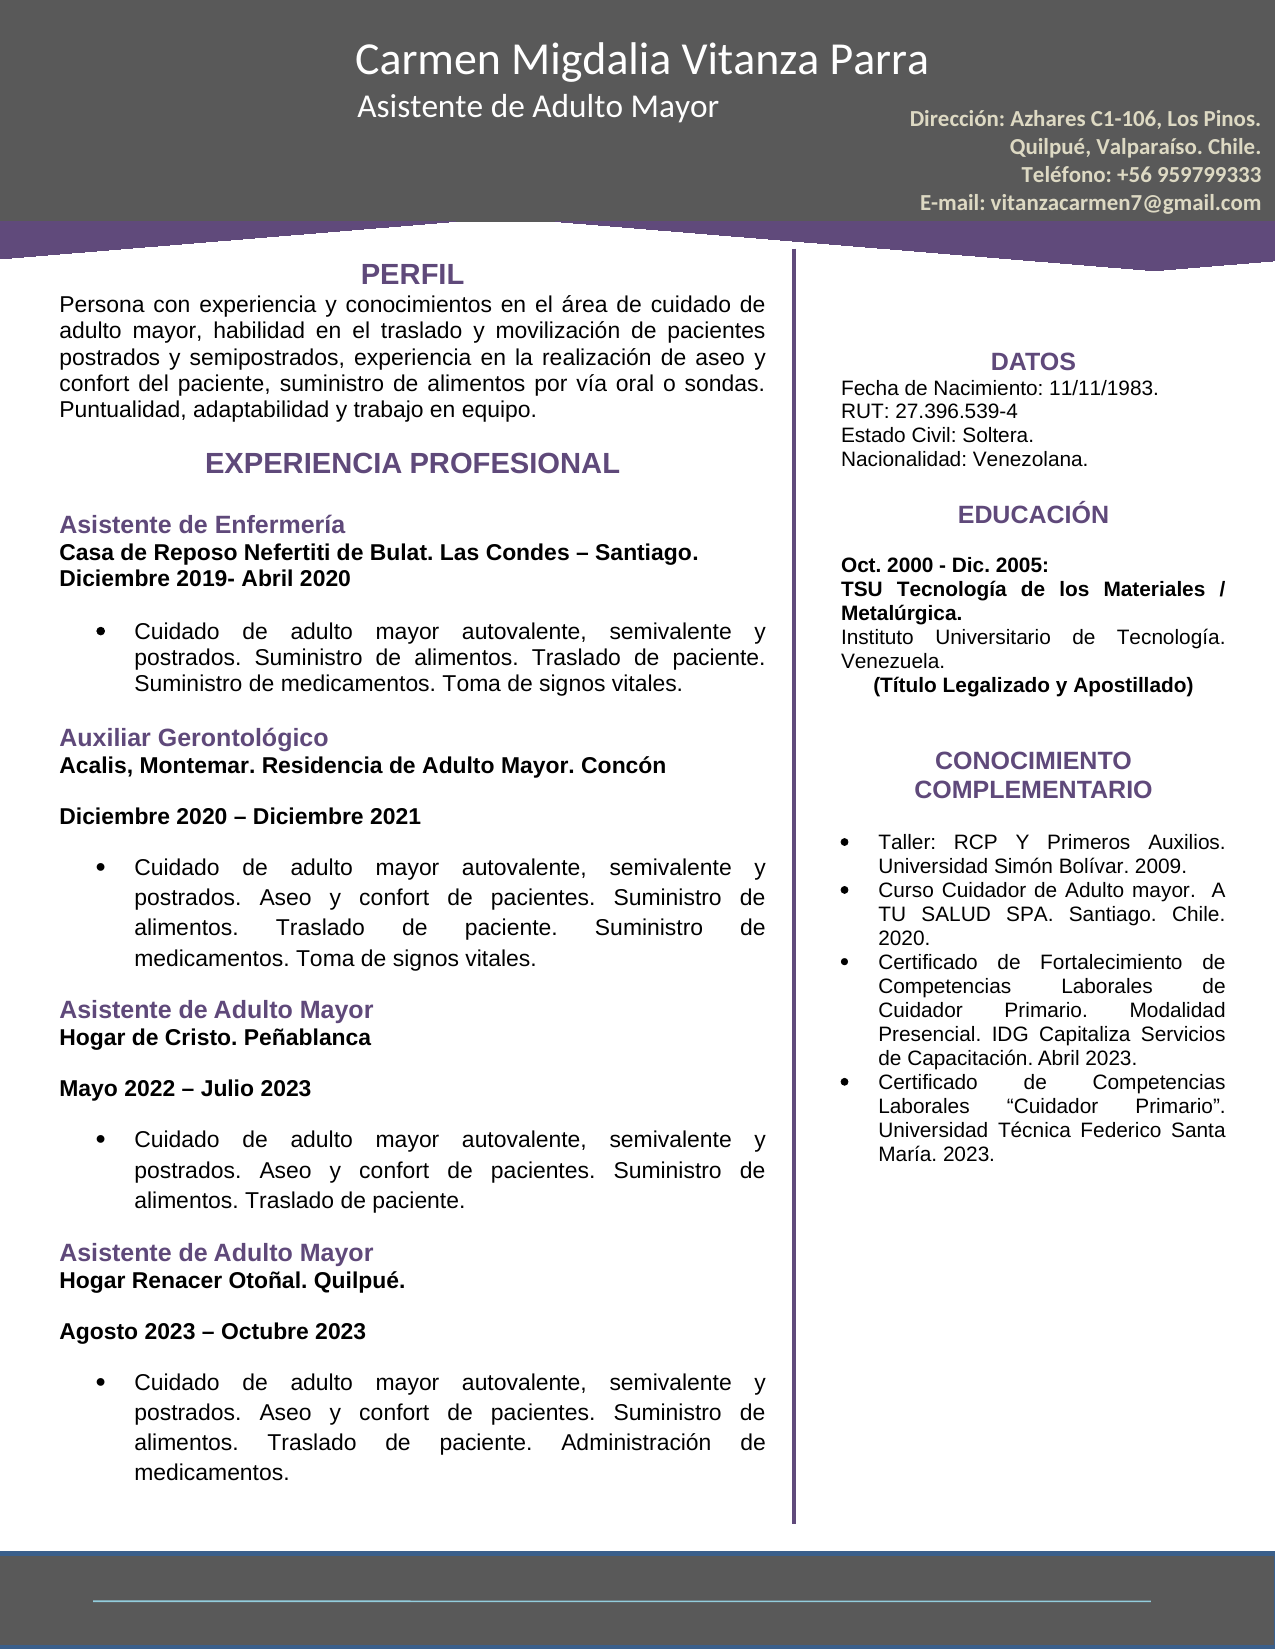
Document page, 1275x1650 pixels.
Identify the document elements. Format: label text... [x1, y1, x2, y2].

list Certificado de Fortalecimiento de Competencias Laborales de Cuidador Primario. Modalidad Presencial. IDG Capitaliza Servicios de Capacitación. Abril 2023. [841, 950, 1226, 1069]
text TSU Tecnología de los Materiales / Metalúrgica. [841, 577, 1226, 624]
text Nacionalidad: Venezolana. [841, 447, 1226, 471]
text Fecha de Nacimiento: 11/11/1983. [841, 375, 1226, 399]
text RUT: 27.396.539-4 [841, 399, 1226, 423]
text Asistente de Adulto Mayor [59, 1238, 766, 1267]
text Agosto 2023 – Octubre 2023 [59, 1318, 766, 1344]
text PERFIL [59, 257, 766, 291]
text Hogar Renacer Otoñal. Quilpué. [59, 1267, 766, 1293]
text Instituto Universitario de Tecnología. Venezuela. [841, 624, 1226, 672]
text EXPERIENCIA PROFESIONAL [59, 447, 766, 480]
text Asistente de Adulto Mayor [59, 996, 766, 1024]
list Cuidado de adulto mayor autovalente, semivalente y postrados. Aseo y confort de pacientes. Suministro de alimentos. Traslado de paciente. [97, 1126, 766, 1213]
text Diciembre 2019- Abril 2020 [59, 565, 766, 591]
list Cuidado de adulto mayor autovalente, semivalente y postrados. Suministro de alimentos. Traslado de paciente. Suministro de medicamentos. Toma de signos vitales. [97, 618, 766, 697]
text DATOS [841, 347, 1226, 375]
text Acalis, Montemar. Residencia de Adulto Mayor. Concón [59, 752, 766, 778]
text Auxiliar Gerontológico [59, 723, 766, 752]
text Estado Civil: Soltera. [841, 423, 1226, 447]
text Diciembre 2020 – Diciembre 2021 [59, 803, 766, 829]
list Cuidado de adulto mayor autovalente, semivalente y postrados. Aseo y confort de pacientes. Suministro de alimentos. Traslado de paciente. Suministro de medicamentos. Toma de signos vitales. [97, 854, 766, 971]
text Hogar de Cristo. Peñablanca [59, 1024, 766, 1051]
text CONOCIMIENTO COMPLEMENTARIO [841, 746, 1226, 803]
text Mayo 2022 – Julio 2023 [59, 1075, 766, 1102]
text Casa de Reposo Nefertiti de Bulat. Las Condes – Santiago. [59, 538, 766, 565]
text EDUCACIÓN [841, 500, 1226, 529]
list Cuidado de adulto mayor autovalente, semivalente y postrados. Aseo y confort de pacientes. Suministro de alimentos. Traslado de paciente. Administración de medicamentos. [97, 1369, 766, 1486]
text Asistente de Enfermería [59, 510, 766, 538]
list Certificado de Competencias Laborales “Cuidador Primario”. Universidad Técnica Federico Santa María. 2023. [841, 1069, 1226, 1166]
list Taller: RCP Y Primeros Auxilios. Universidad Simón Bolívar. 2009. [841, 830, 1226, 878]
list Curso Cuidador de Adulto mayor. A TU SALUD SPA. Santiago. Chile. 2020. [841, 878, 1226, 950]
text (Título Legalizado y Apostillado) [841, 672, 1226, 696]
text Persona con experiencia y conocimientos en el área de cuidado de adulto mayor, habilidad en el traslado y movilización de pacientes postrados y semipostrados, experiencia en la realización de aseo y confort del paciente, suministro de alimentos por vía oral o sondas. Puntualidad, adaptabilidad y trabajo en equipo. [59, 291, 766, 423]
text Oct. 2000 - Dic. 2005: [841, 553, 1226, 577]
